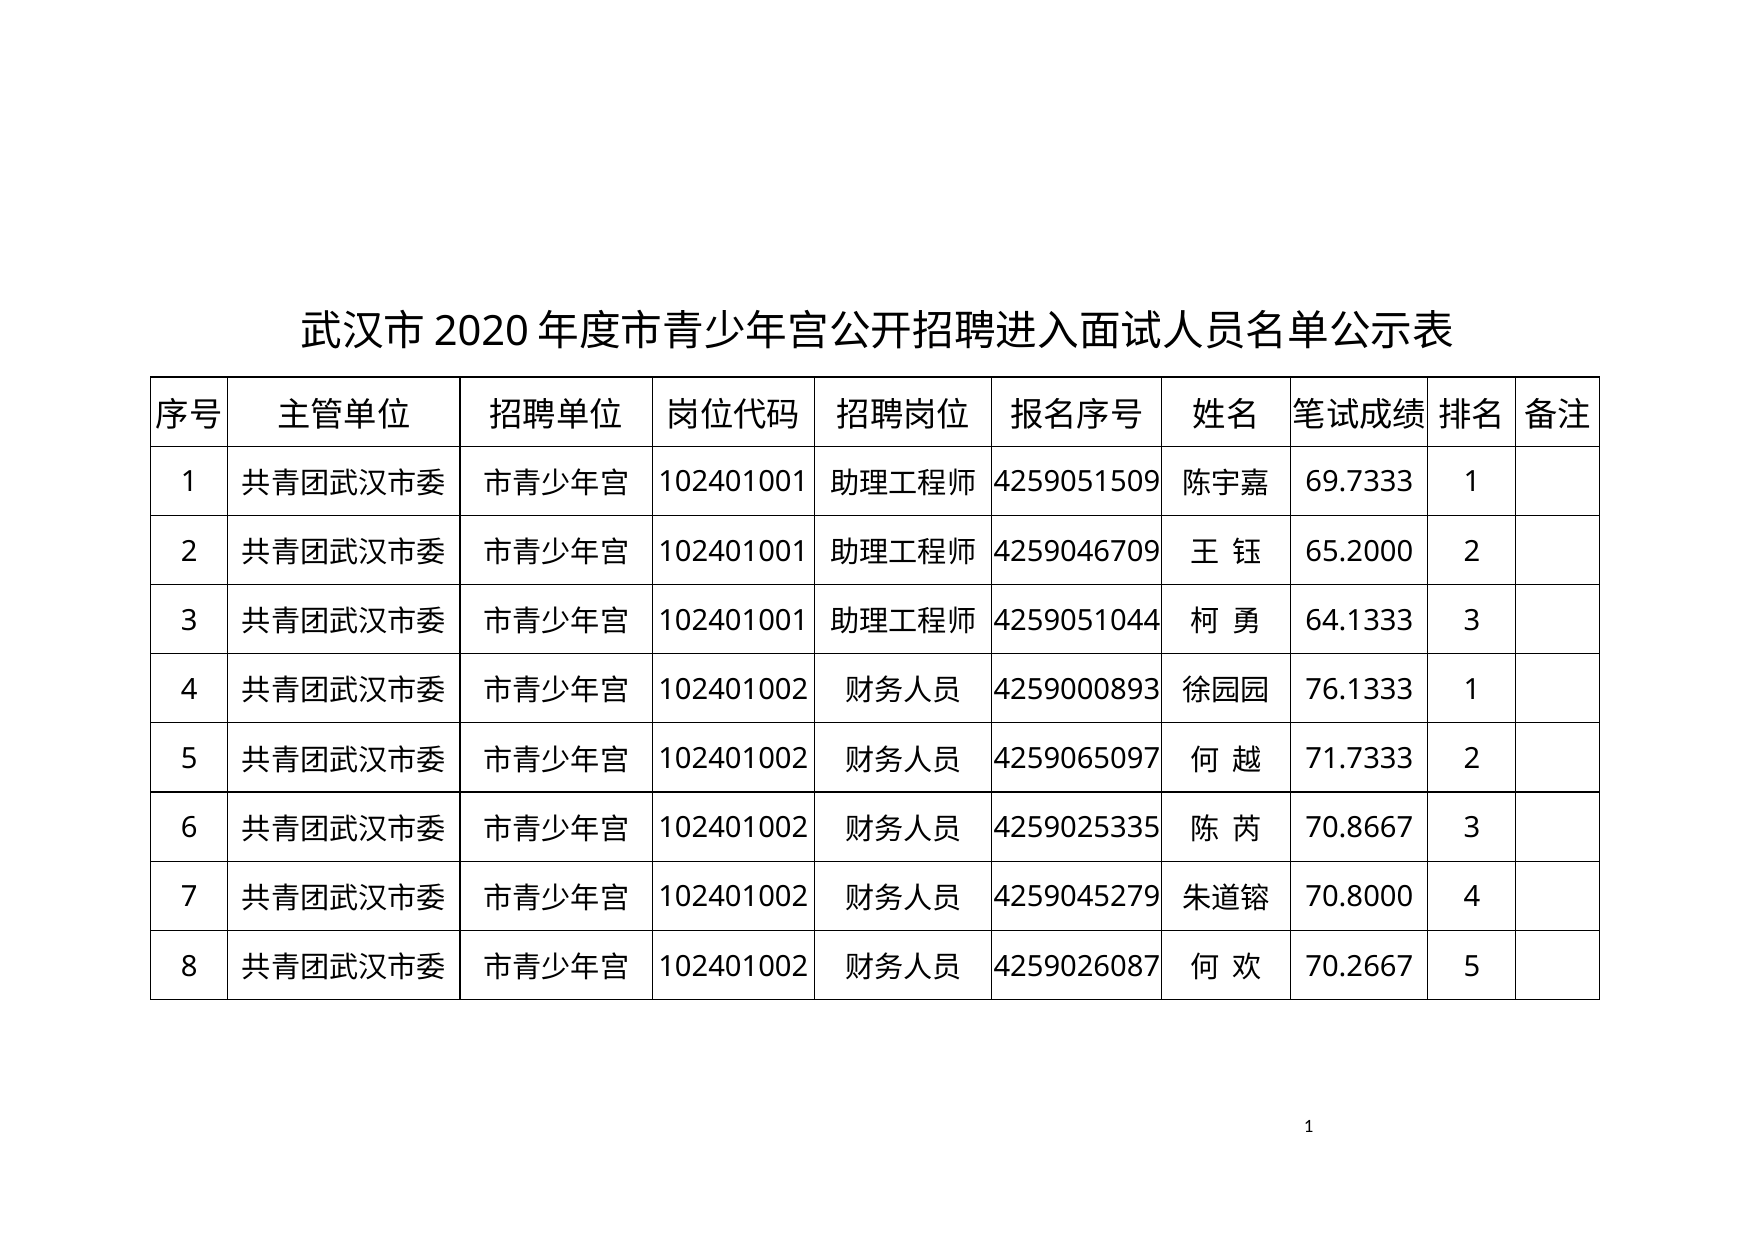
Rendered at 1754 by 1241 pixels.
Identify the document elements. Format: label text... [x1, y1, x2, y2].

table_cell [1516, 585, 1599, 653]
table_cell 共青团武汉市委 [228, 516, 459, 584]
table_cell 财务人员 [815, 931, 991, 999]
table_cell 4259026087 [992, 931, 1161, 999]
table_cell 3 [1428, 793, 1515, 861]
table_cell 65.2000 [1291, 516, 1427, 584]
table_header 岗位代码 [653, 378, 814, 446]
table_header 备注 [1516, 378, 1599, 446]
table_cell 102401001 [653, 585, 814, 653]
table_cell 3 [151, 585, 227, 653]
table_cell 71.7333 [1291, 723, 1427, 791]
table_cell 市青少年宫 [461, 447, 652, 515]
table_cell 76.1333 [1291, 654, 1427, 722]
table_cell 共青团武汉市委 [228, 723, 459, 791]
table_cell [1516, 862, 1599, 930]
table_cell 4 [151, 654, 227, 722]
table_cell 102401002 [653, 654, 814, 722]
table_cell 102401002 [653, 931, 814, 999]
table_cell [1516, 516, 1599, 584]
table_cell 64.1333 [1291, 585, 1427, 653]
table_cell 共青团武汉市委 [228, 447, 459, 515]
table_cell [1516, 447, 1599, 515]
table_cell 何 越 [1162, 723, 1290, 791]
table_cell 王 钰 [1162, 516, 1290, 584]
table_cell 共青团武汉市委 [228, 793, 459, 861]
table_cell 70.2667 [1291, 931, 1427, 999]
table_cell 财务人员 [815, 862, 991, 930]
table_cell 何 欢 [1162, 931, 1290, 999]
table_cell 共青团武汉市委 [228, 862, 459, 930]
table_cell 4 [1428, 862, 1515, 930]
table_cell 70.8000 [1291, 862, 1427, 930]
table_cell 4259051044 [992, 585, 1161, 653]
table_cell [1516, 931, 1599, 999]
table_cell 陈宇嘉 [1162, 447, 1290, 515]
table_cell 4259051509 [992, 447, 1161, 515]
table_cell 6 [151, 793, 227, 861]
table_cell 柯 勇 [1162, 585, 1290, 653]
table_cell 市青少年宫 [461, 516, 652, 584]
table_cell 助理工程师 [815, 516, 991, 584]
table_cell 市青少年宫 [461, 654, 652, 722]
table_cell 4259000893 [992, 654, 1161, 722]
text 武汉市2020年度市青少年宫公开招聘进入面试人员名单公示表 [150, 295, 1604, 360]
table_cell 1 [1428, 654, 1515, 722]
table_cell 财务人员 [815, 723, 991, 791]
table_cell [1516, 654, 1599, 722]
table_cell 2 [1428, 516, 1515, 584]
table_cell 102401002 [653, 723, 814, 791]
table_cell 3 [1428, 585, 1515, 653]
table_cell 助理工程师 [815, 447, 991, 515]
table_cell 7 [151, 862, 227, 930]
table_cell 财务人员 [815, 654, 991, 722]
table_cell 4259045279 [992, 862, 1161, 930]
table_cell 1 [1428, 447, 1515, 515]
table_cell 财务人员 [815, 793, 991, 861]
table_header 姓名 [1162, 378, 1290, 446]
table_cell 69.7333 [1291, 447, 1427, 515]
table_header 招聘岗位 [815, 378, 991, 446]
table_cell 1 [151, 447, 227, 515]
table_cell 陈 芮 [1162, 793, 1290, 861]
table_header 报名序号 [992, 378, 1161, 446]
table_cell 市青少年宫 [461, 862, 652, 930]
table_header 招聘单位 [461, 378, 652, 446]
table_cell 徐园园 [1162, 654, 1290, 722]
table_cell 70.8667 [1291, 793, 1427, 861]
table_cell 8 [151, 931, 227, 999]
table_cell 102401001 [653, 447, 814, 515]
table_cell 2 [151, 516, 227, 584]
table_cell 共青团武汉市委 [228, 931, 459, 999]
table_cell 市青少年宫 [461, 931, 652, 999]
table_cell [1516, 723, 1599, 791]
table_header 主管单位 [228, 378, 459, 446]
table_cell 4259065097 [992, 723, 1161, 791]
table_header 排名 [1428, 378, 1515, 446]
table_cell [1516, 793, 1599, 861]
table_header 笔试成绩 [1291, 378, 1427, 446]
table_cell 助理工程师 [815, 585, 991, 653]
table_cell 市青少年宫 [461, 585, 652, 653]
table_cell 朱道镕 [1162, 862, 1290, 930]
table_cell 4259025335 [992, 793, 1161, 861]
table_cell 共青团武汉市委 [228, 654, 459, 722]
table_cell 5 [151, 723, 227, 791]
table_cell 102401002 [653, 862, 814, 930]
table_cell 2 [1428, 723, 1515, 791]
table_cell 5 [1428, 931, 1515, 999]
table_cell 市青少年宫 [461, 793, 652, 861]
table_cell 共青团武汉市委 [228, 585, 459, 653]
table_header 序号 [151, 378, 227, 446]
table_cell 102401002 [653, 793, 814, 861]
table_cell 市青少年宫 [461, 723, 652, 791]
table_cell 4259046709 [992, 516, 1161, 584]
table_cell 102401001 [653, 516, 814, 584]
